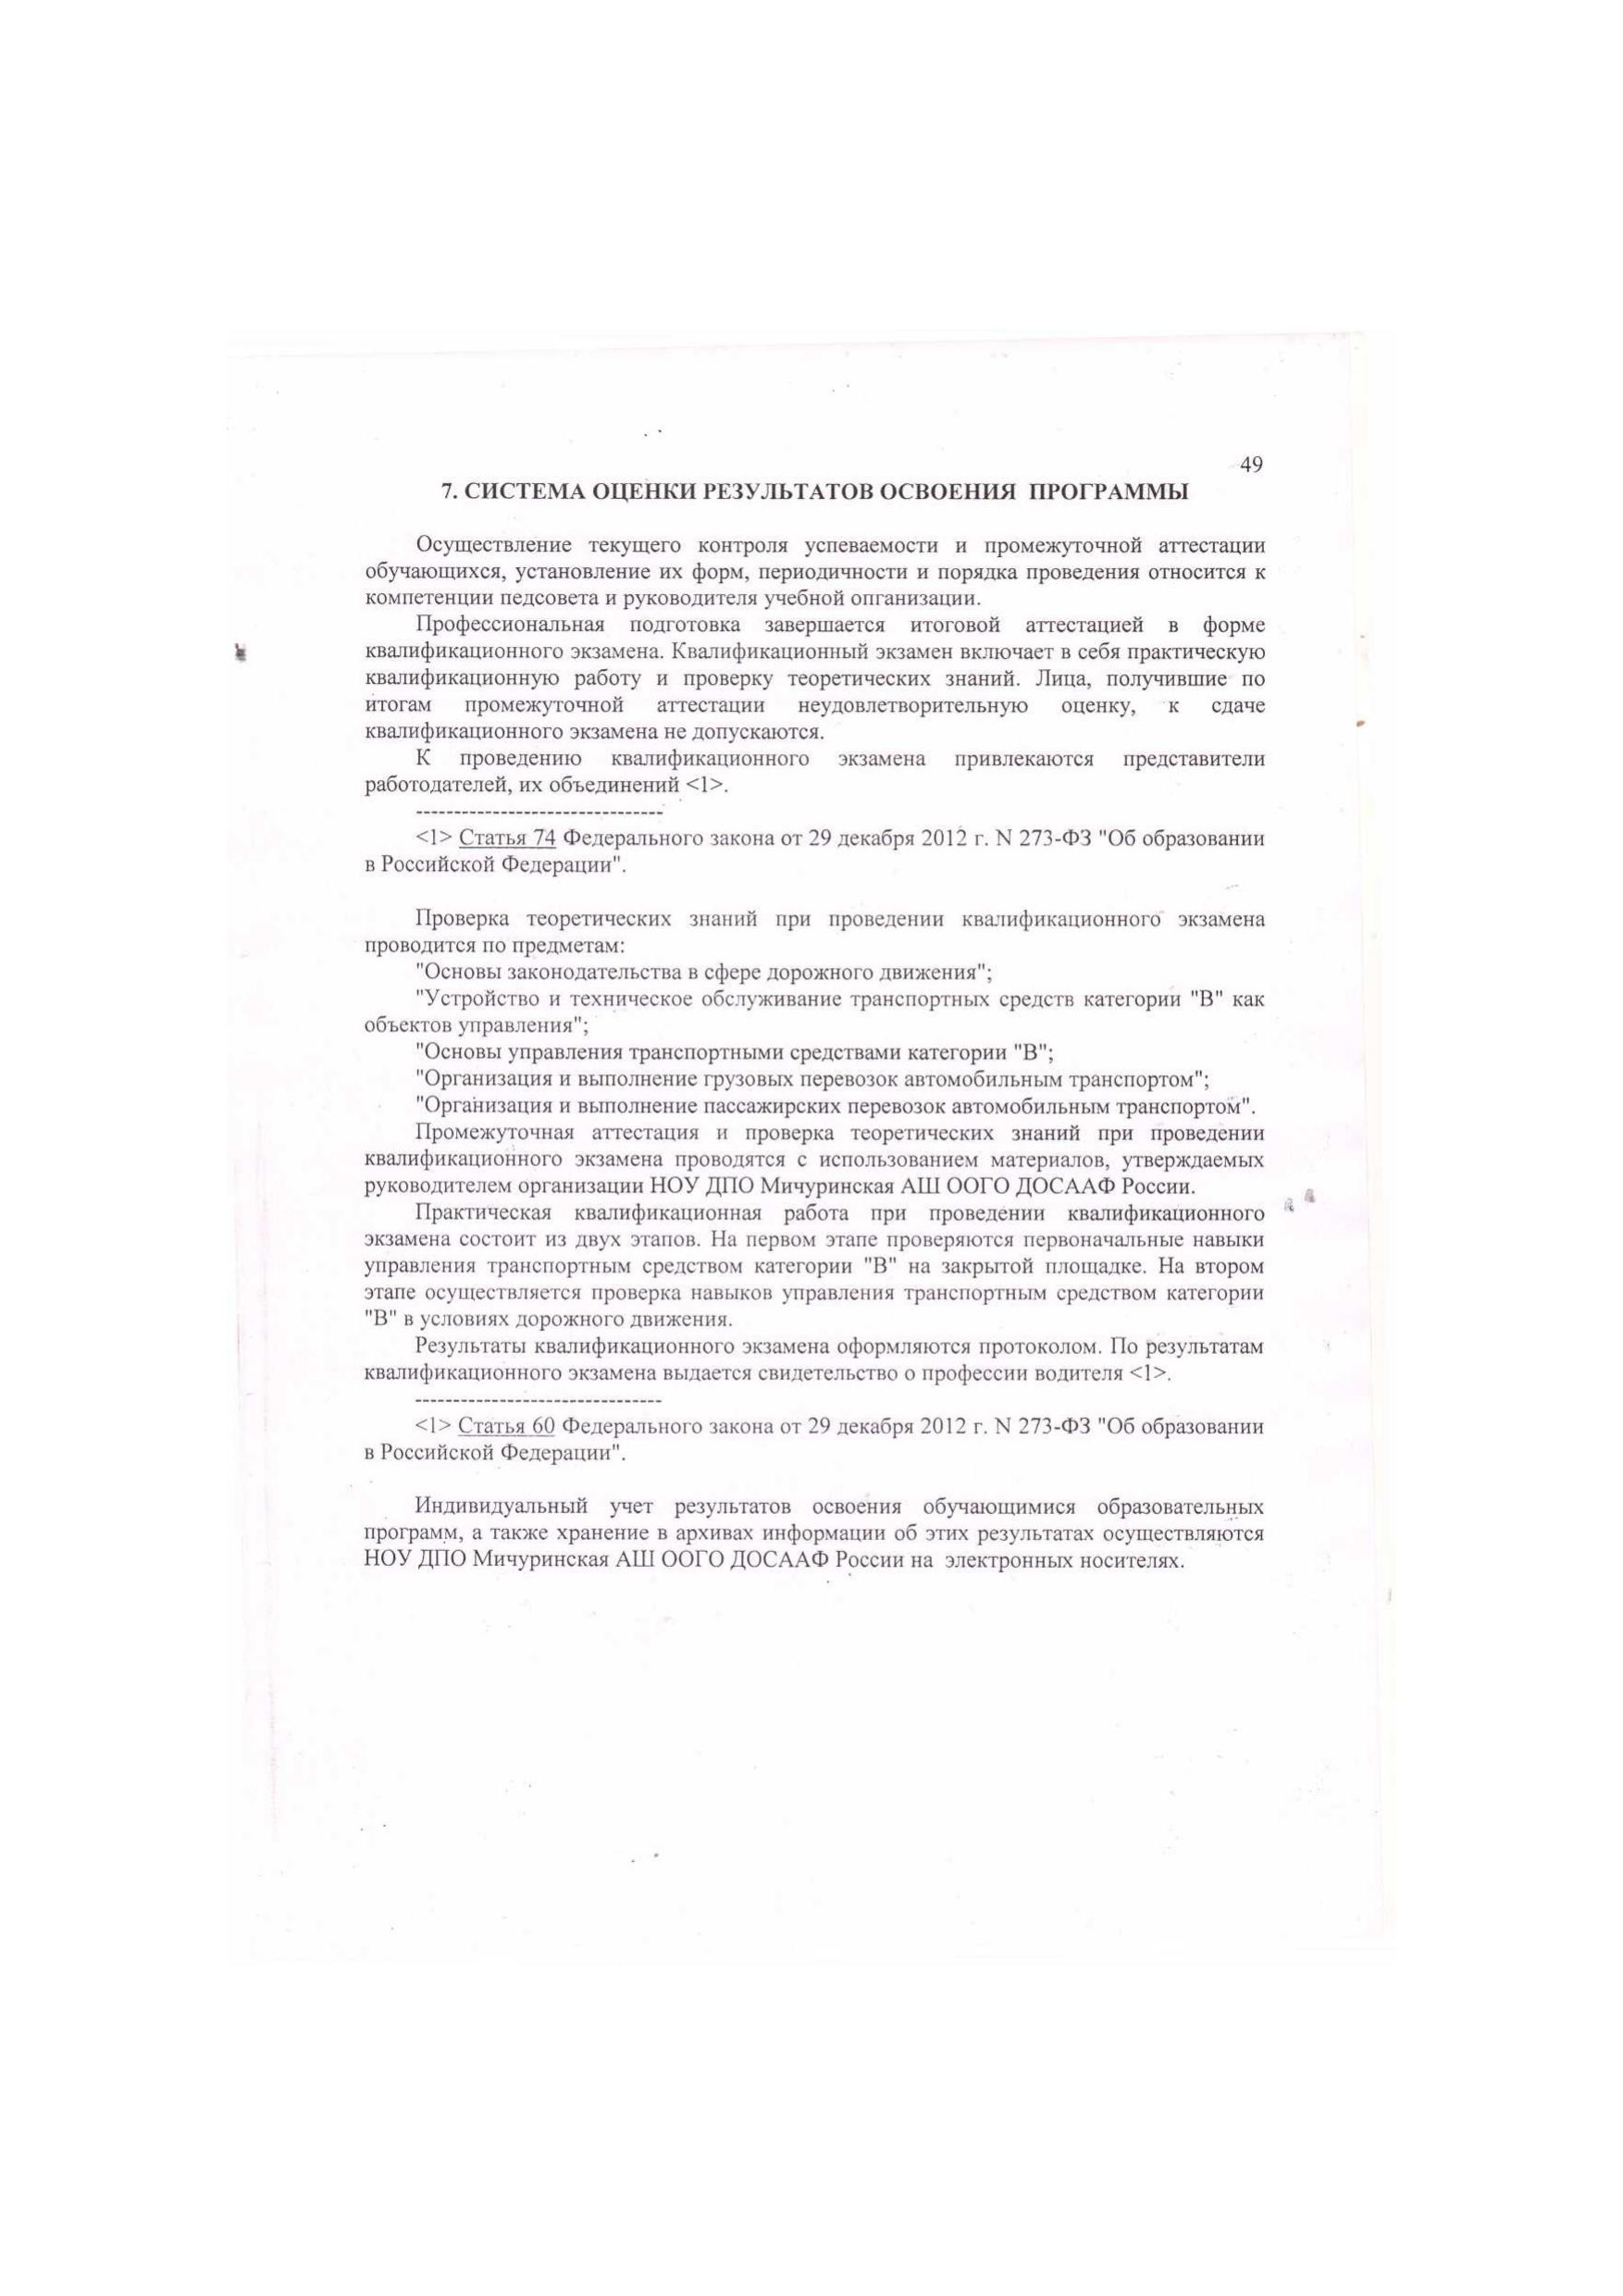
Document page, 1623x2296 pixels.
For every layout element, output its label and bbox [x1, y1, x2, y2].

picture [227, 329, 1396, 1967]
